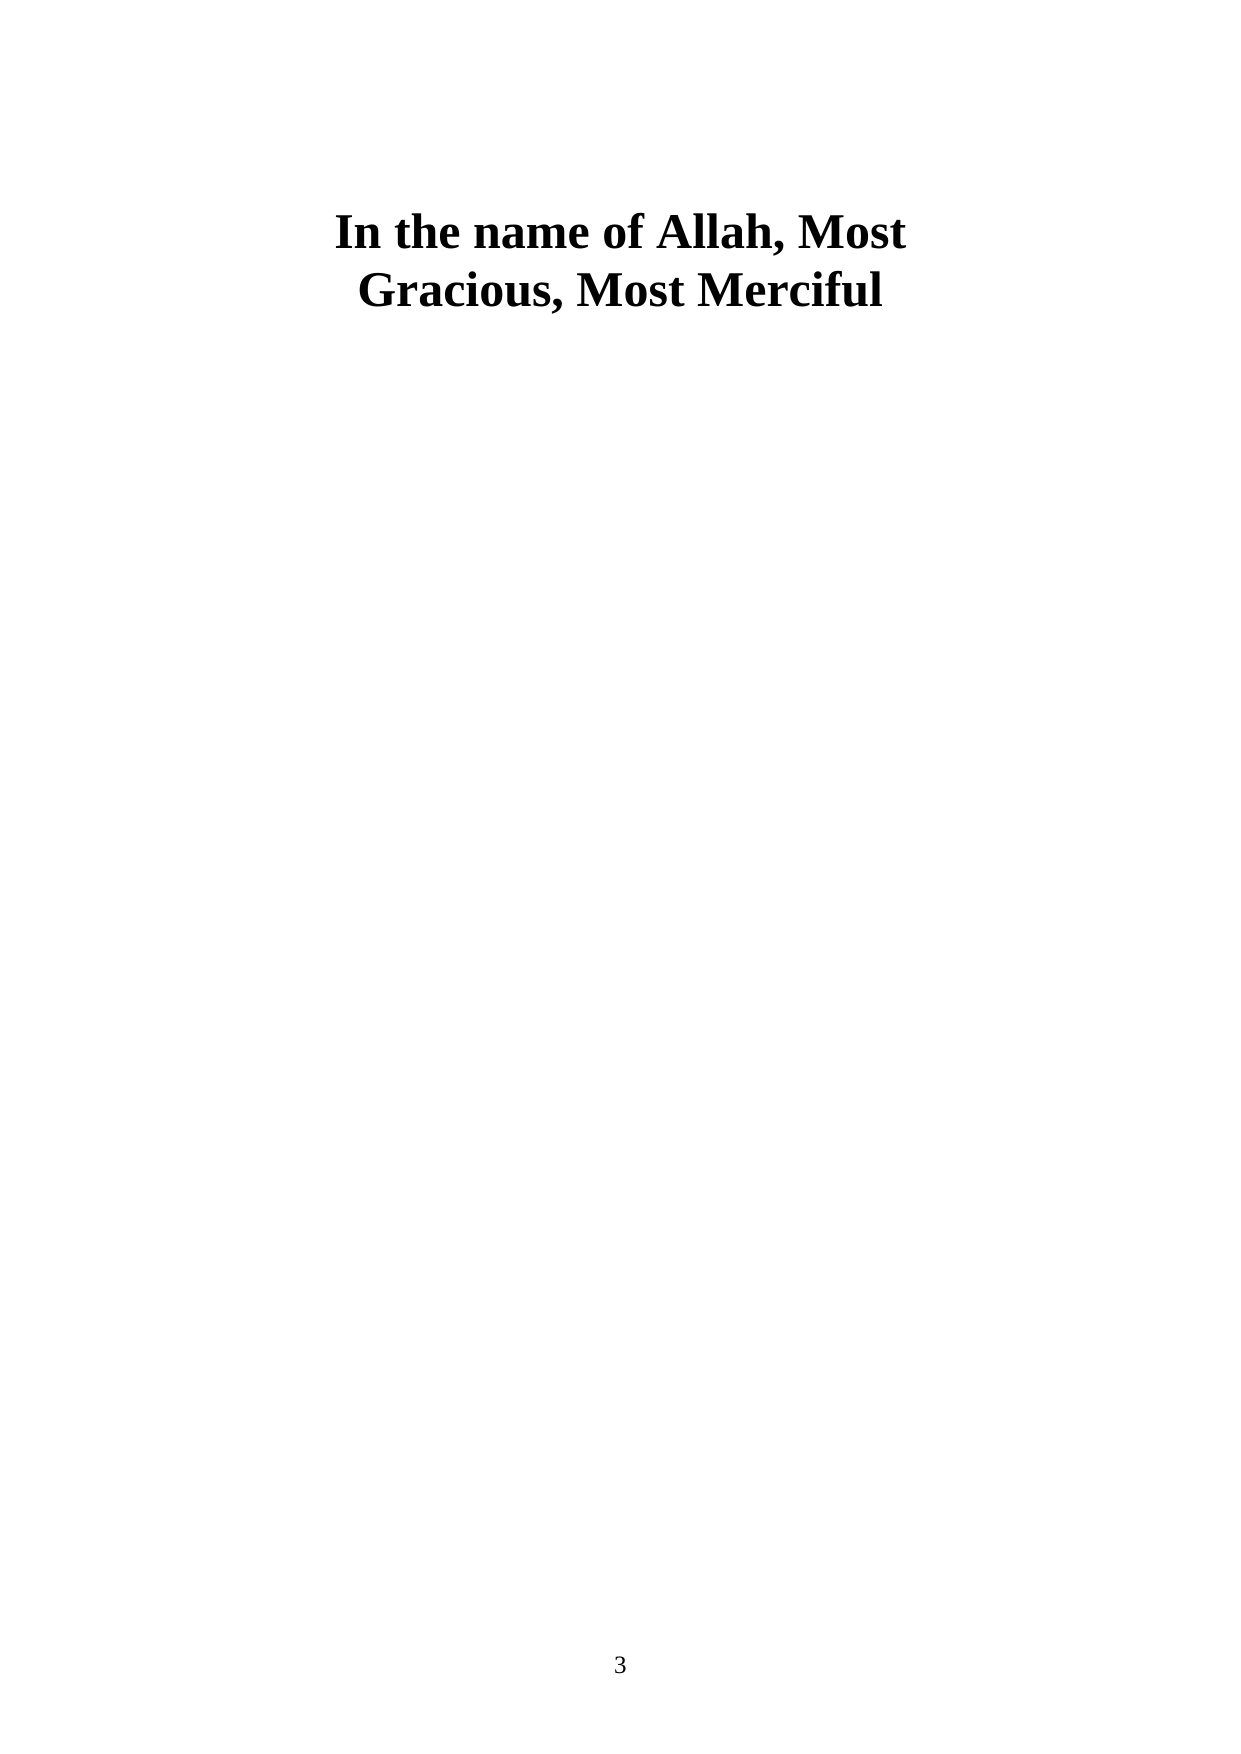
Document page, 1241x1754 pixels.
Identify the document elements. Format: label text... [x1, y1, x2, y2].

text In the name of Allah, Most Gracious, Most Merciful [236, 202, 1004, 317]
